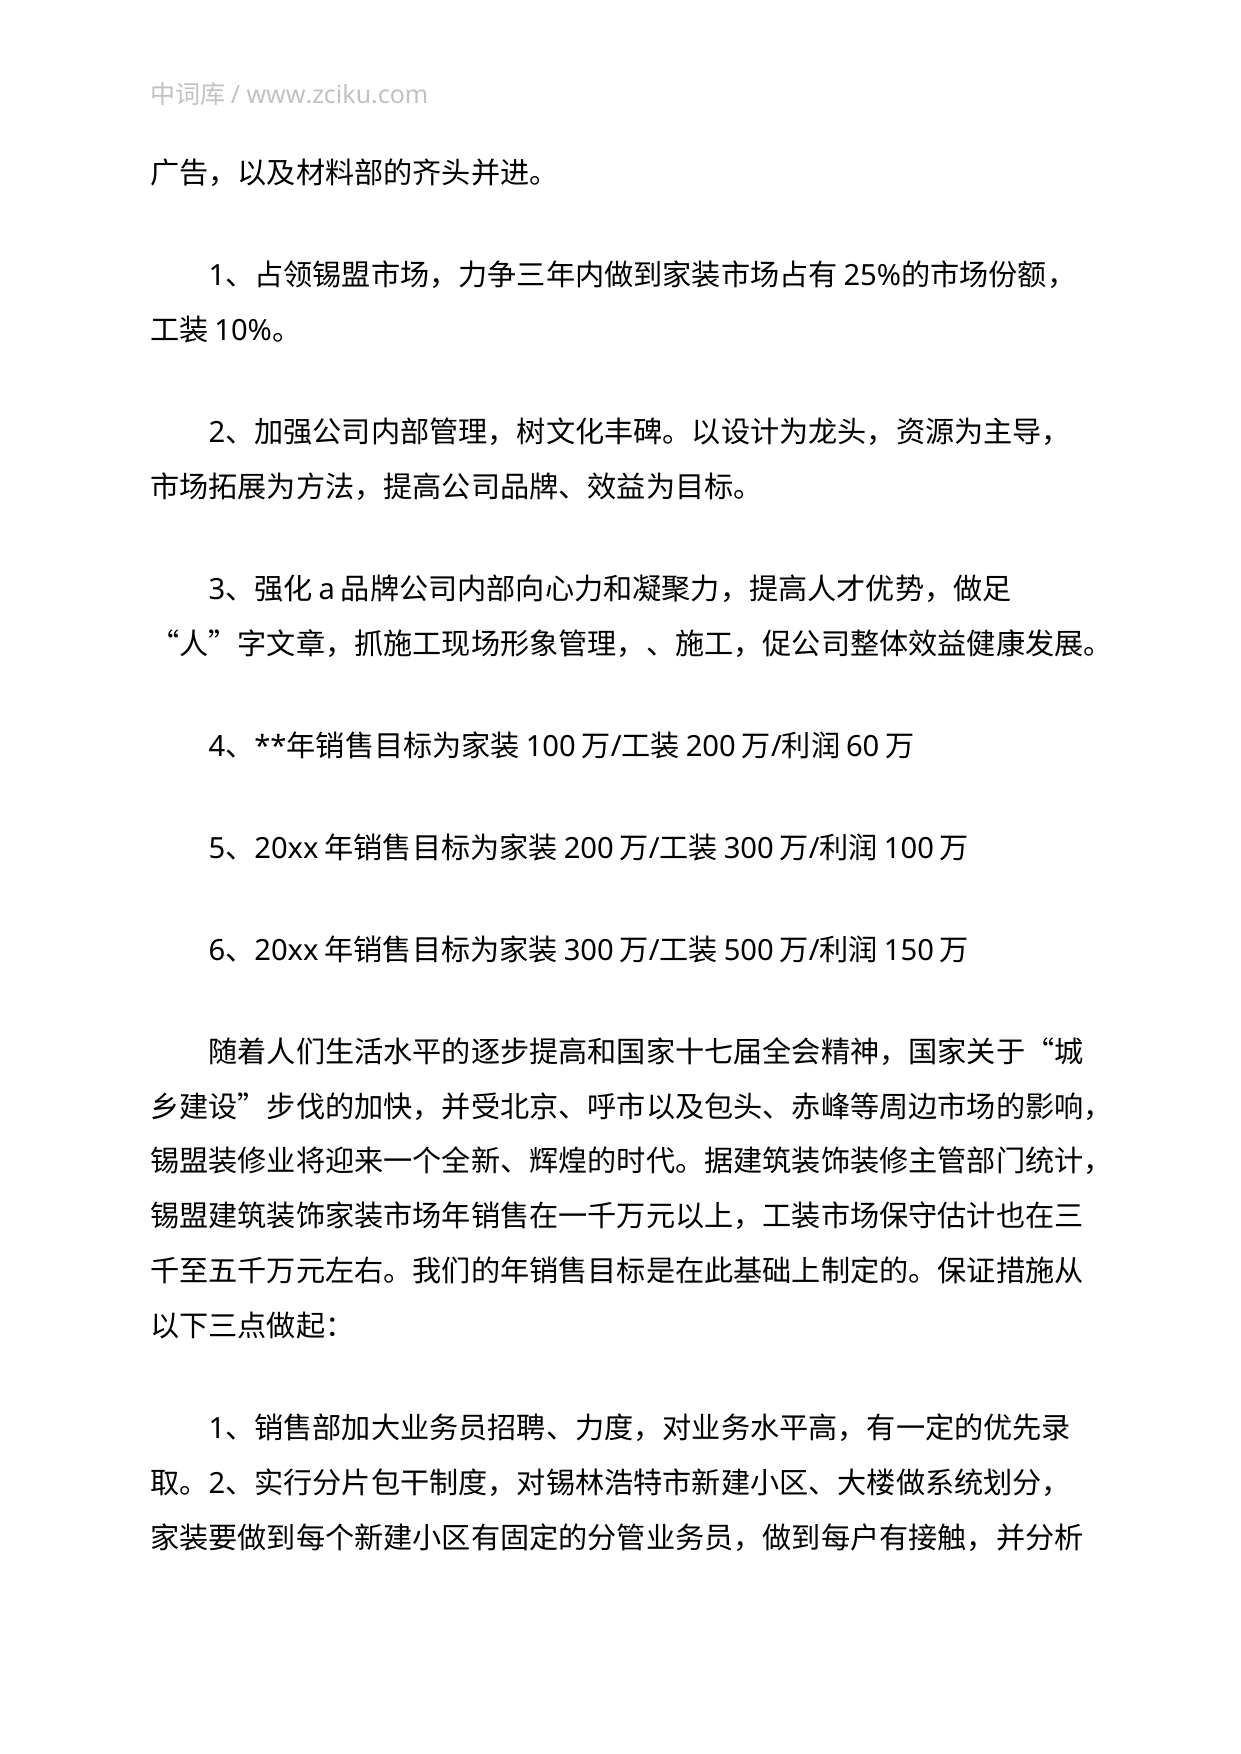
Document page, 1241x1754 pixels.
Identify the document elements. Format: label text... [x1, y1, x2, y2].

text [150, 150, 1090, 192]
text 3、强化a品牌公司内部向心力和凝聚力，提高人才优势，做足“人”字文章，抓施工现场形象管理，、施工，促公司整体效益健康发展。 [150, 566, 1090, 663]
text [150, 1404, 1090, 1557]
text 6、20xx年销售目标为家装300万/工装500万/利润150万 [150, 926, 1090, 969]
text 2、加强公司内部管理，树文化丰碑。以设计为龙头，资源为主导，市场拓展为方法，提高公司品牌、效益为目标。 [150, 409, 1090, 506]
text 4、**年销售目标为家装100万/工装200万/利润60万 [150, 722, 1090, 765]
text 5、20xx年销售目标为家装200万/工装300万/利润100万 [150, 824, 1090, 867]
text 1、占领锡盟市场，力争三年内做到家装市场占有25%的市场份额，工装10%。 [150, 252, 1090, 349]
text 随着人们生活水平的逐步提高和国家十七届全会精神，国家关于“城乡建设”步伐的加快，并受北京、呼市以及包头、赤峰等周边市场的影响，锡盟装修业将迎来一个全新、辉煌的时代。据建筑装饰装修主管部门统计，锡盟建筑装饰家装市场年销售在一千万元以上，工装市场保守估计也在三千至五千万元左右。我们的年销售目标是在此基础上制定的。保证措施从以下三点做起： [150, 1028, 1090, 1345]
